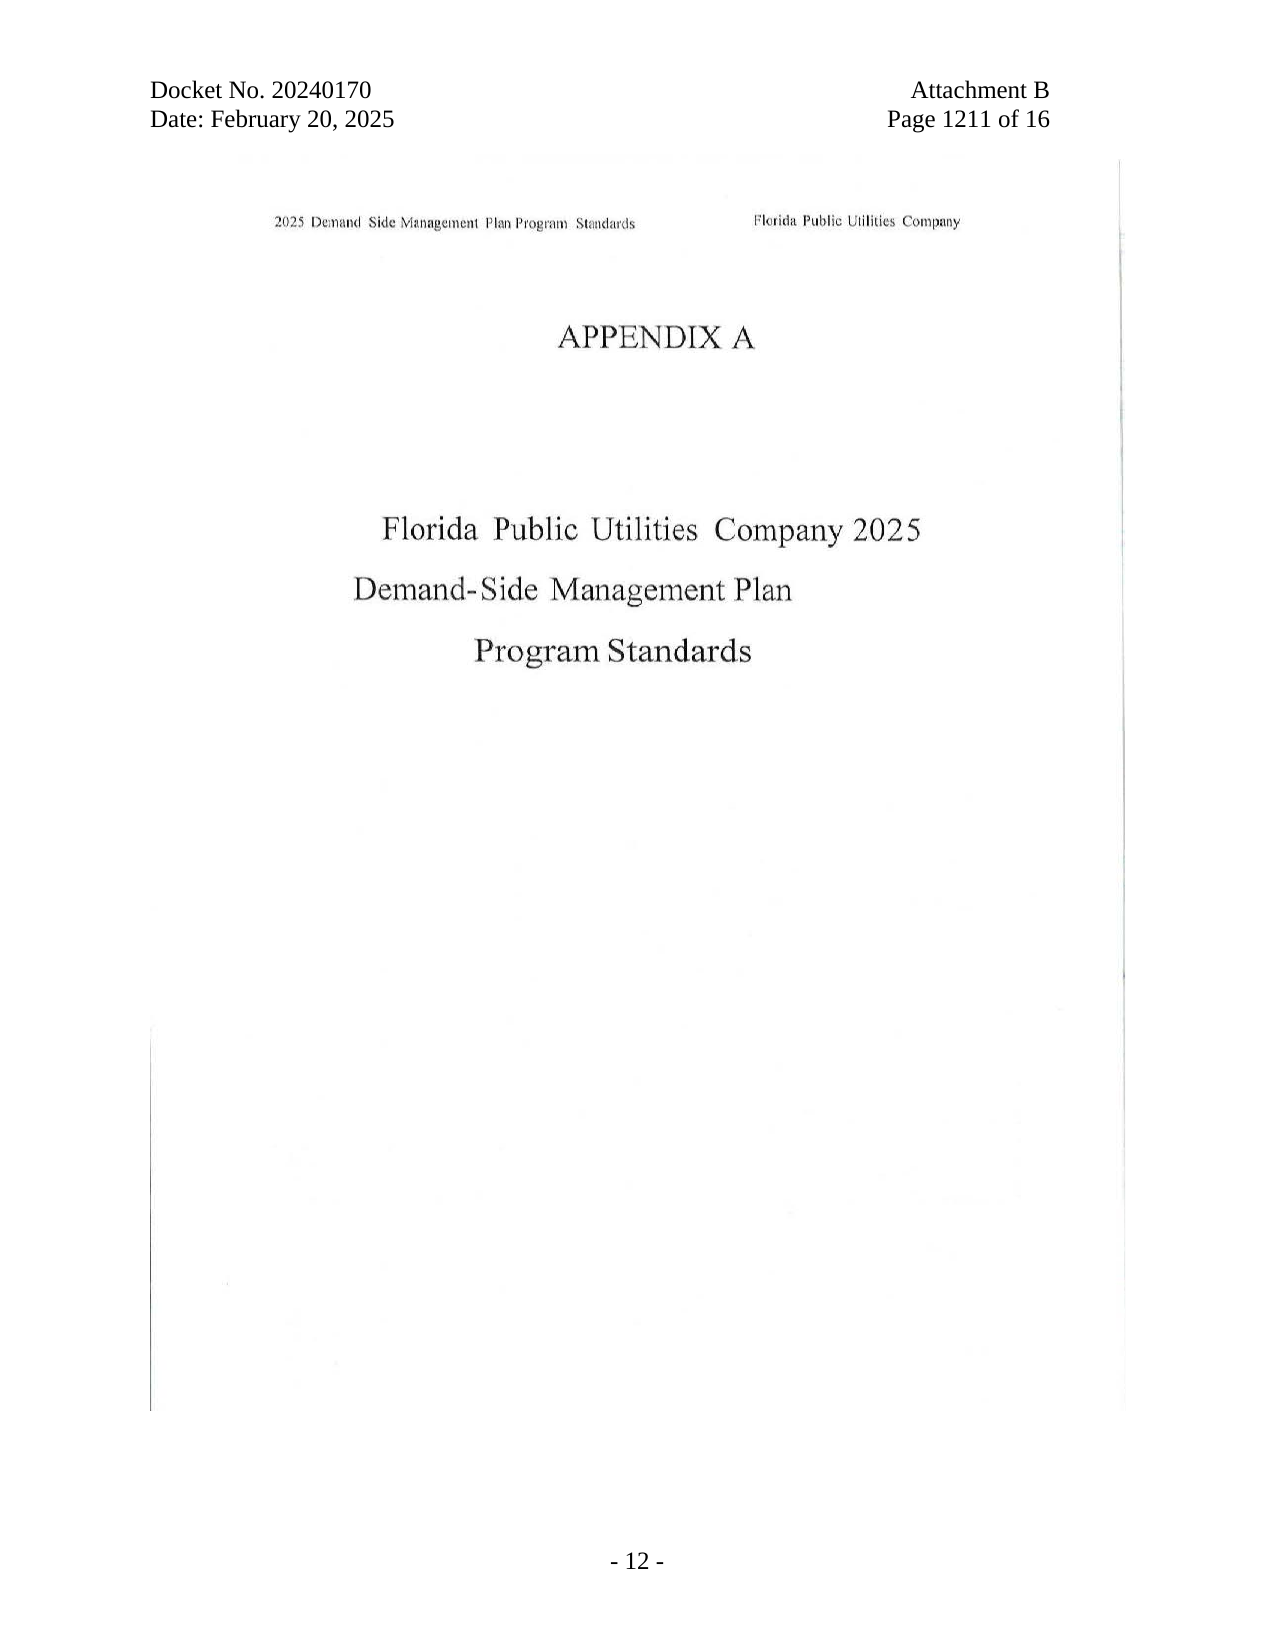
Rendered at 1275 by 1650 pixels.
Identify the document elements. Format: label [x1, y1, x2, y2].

picture [150, 150, 1125, 1411]
